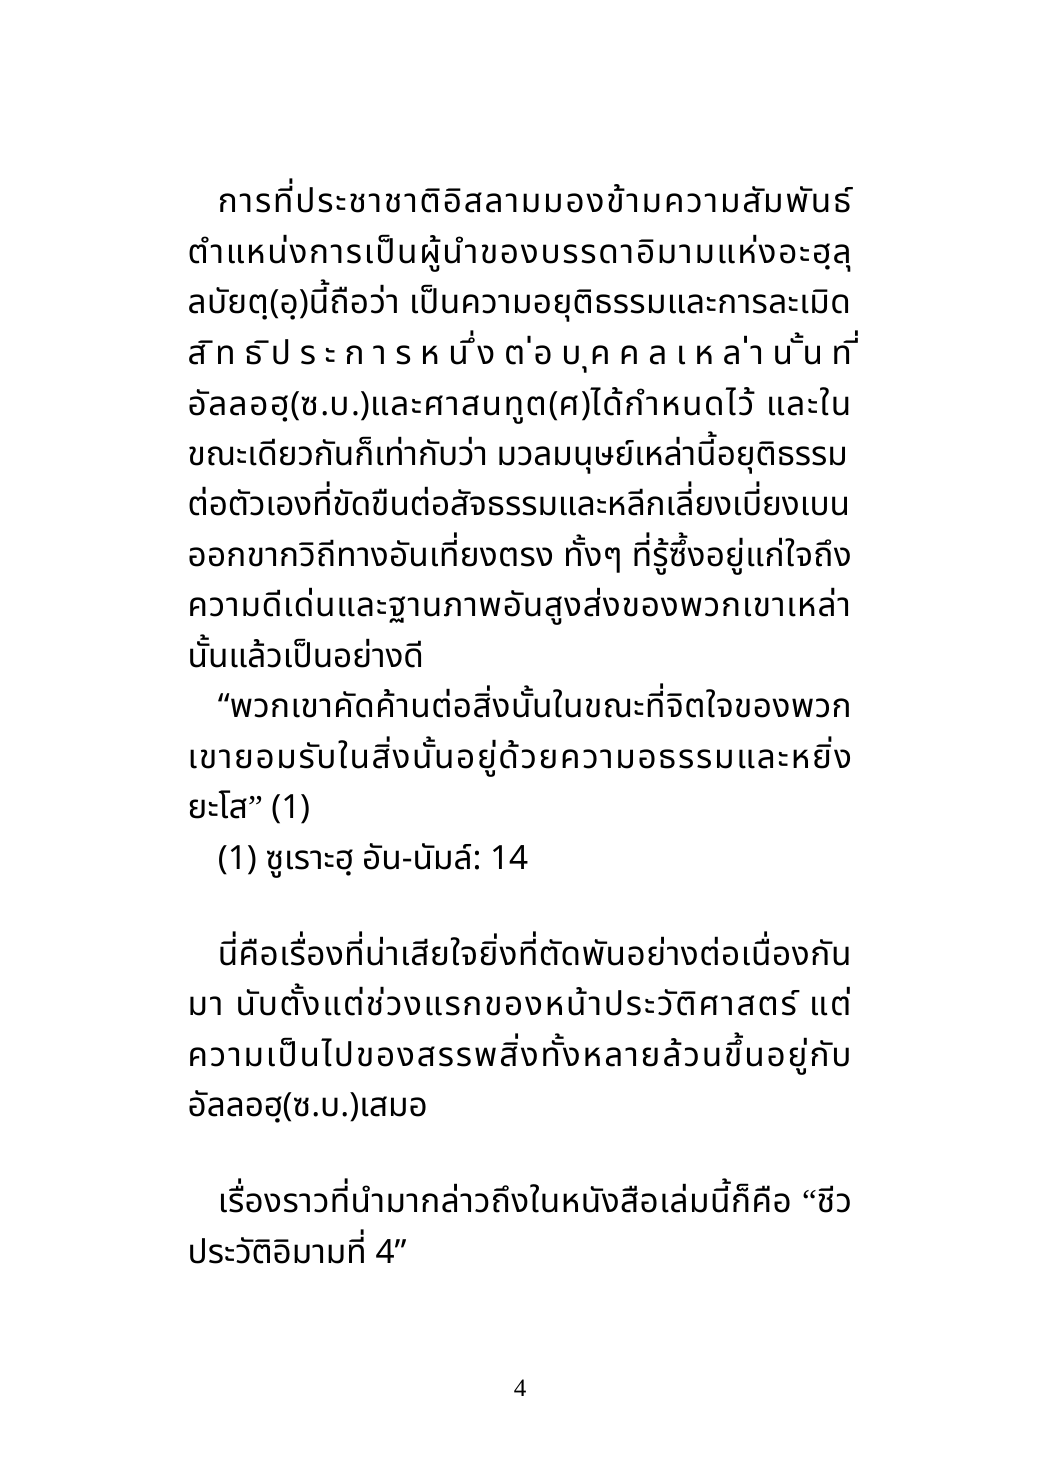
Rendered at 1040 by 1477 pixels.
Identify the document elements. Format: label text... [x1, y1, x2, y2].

text “พวกเขาคัดค้านต่อสิ่งนั้นในขณะที่จิตใจของพวกเขายอมรับในสิ่งนั้นอยู่ด้วยความอธรรมและหยิ่งยะโส” (1) [187, 682, 852, 834]
text นี่คือเรื่องที่น่าเสียใจยิ่งที่ตัดพันอย่างต่อเนื่องกันมา นับตั้งแต่ช่วงแรกของหน้าประวัติศาสตร์ แต่ความเป็นไปของสรรพสิ่งทั้งหลายล้วนขึ้นอยู่กับอัลลอฮฺ(ซ.บ.)เสมอ [187, 930, 852, 1132]
text การที่ประชาชาติอิสลามมองข้ามความสัมพันธ์ตำแหน่งการเป็นผู้นำของบรรดาอิมามแห่งอะฮฺลุลบัยตฺ(อฺ)นี้ถือว่า เป็นความอยุติธรรมและการละเมิดสิทธิประการหนึ่งต่อบุคคลเหล่านั้นที่อัลลอฮฺ(ซ.บ.)และศาสนทูต(ศ)ได้กำหนดไว้ และในขณะเดียวกันก็เท่ากับว่า มวลมนุษย์เหล่านี้อยุติธรรมต่อตัวเองที่ขัดขืนต่อสัจธรรมและหลีกเลี่ยงเบี่ยงเบนออกขากวิถีทางอันเที่ยงตรง ทั้งๆ ที่รู้ซึ้งอยู่แก่ใจถึงความดีเด่นและฐานภาพอันสูงส่งของพวกเขาเหล่านั้นแล้วเป็นอย่างดี [187, 177, 852, 682]
text เรื่องราวที่นำมากล่าวถึงในหนังสือเล่มนี้ก็คือ “ชีวประวัติอิมามที่ 4” [187, 1177, 852, 1278]
text (1) ซูเราะฮฺ อัน-นัมล์: 14 [187, 834, 852, 884]
